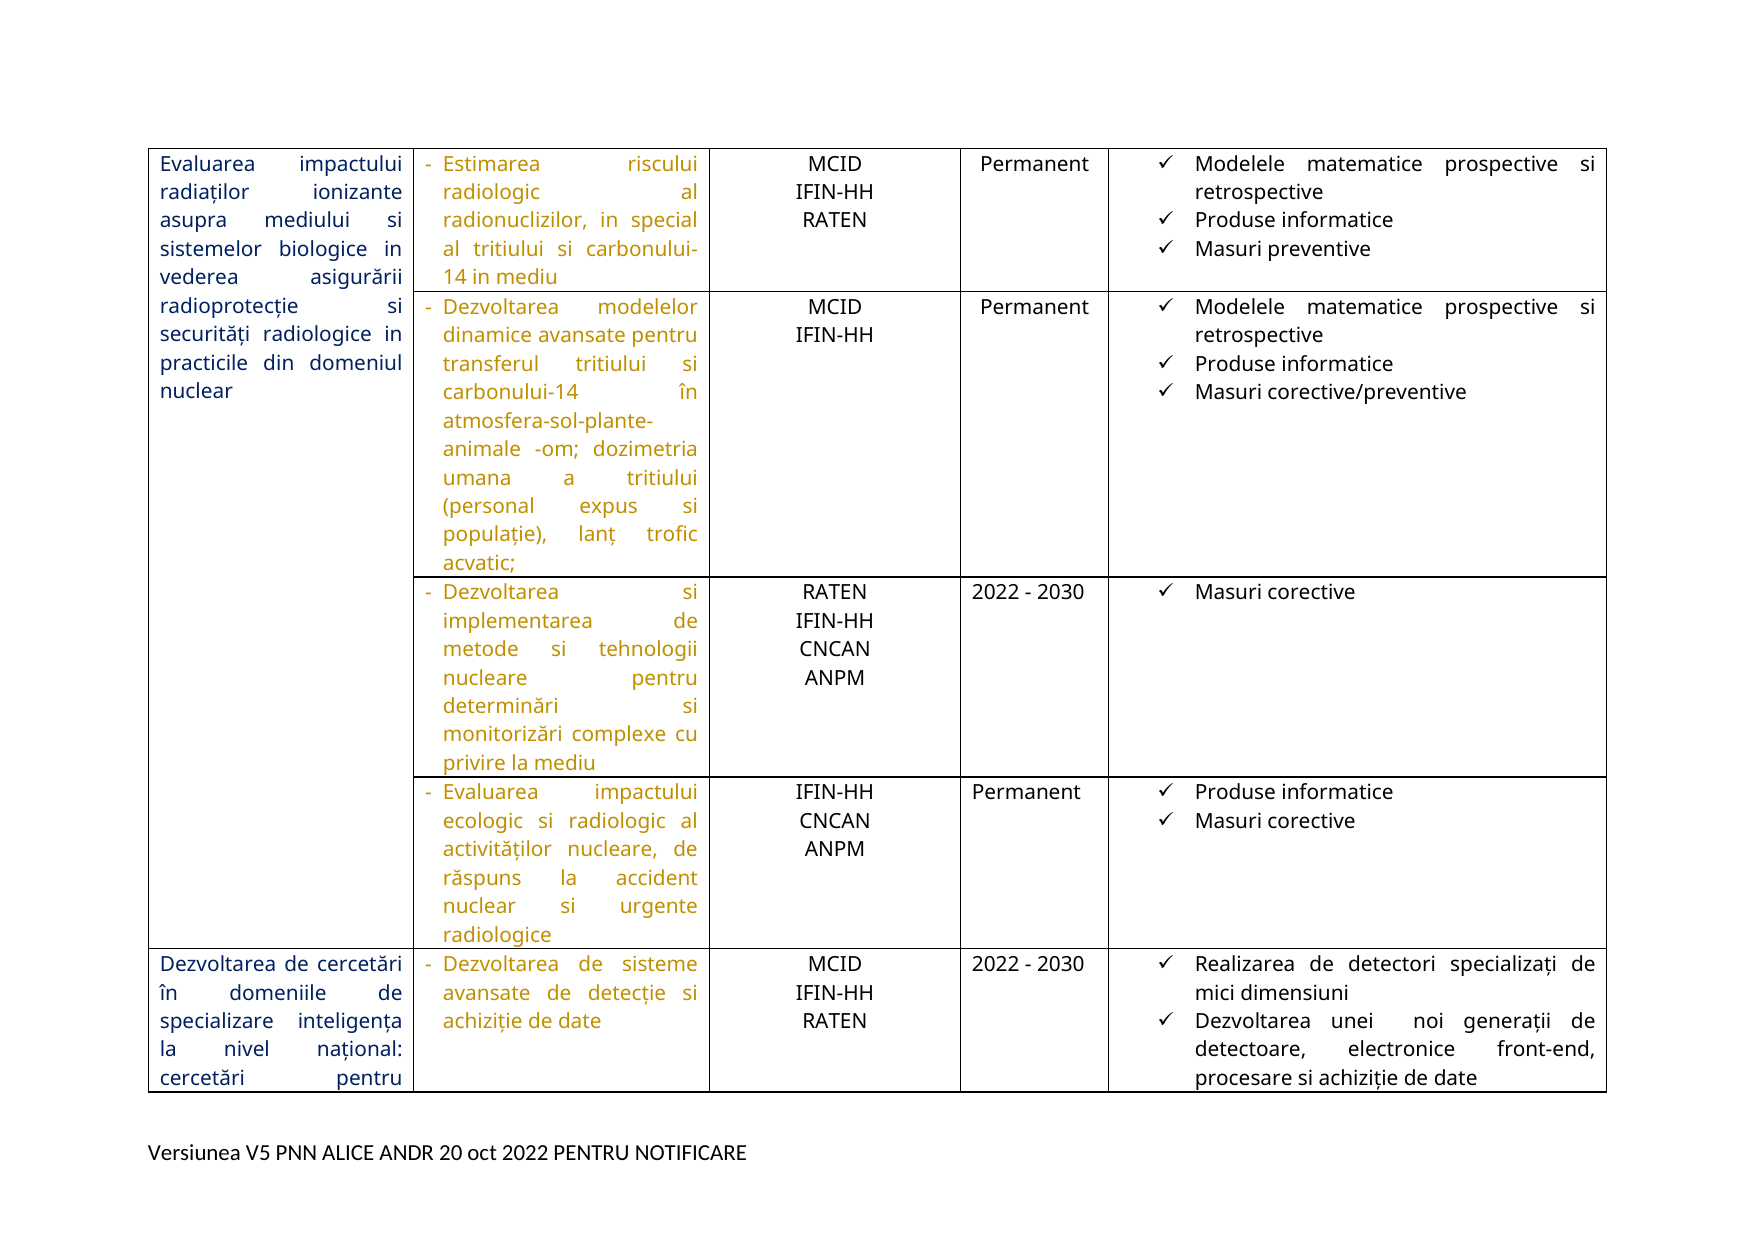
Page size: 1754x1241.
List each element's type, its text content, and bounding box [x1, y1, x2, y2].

table_cell 2022 - 2030 [961, 578, 1108, 776]
table_cell MCID IFIN-HH [710, 292, 960, 576]
table_cell IFIN-HH CNCAN ANPM [710, 778, 960, 948]
table_cell Produse informatice Masuri corective [1109, 778, 1606, 948]
table_cell Masuri corective [1109, 578, 1606, 776]
table_cell Estimarea riscului radiologic al radionuclizilor, in special al tritiului si carbonului-14 in mediu [414, 149, 709, 291]
table_cell Evaluarea impactului ecologic si radiologic al activităților nucleare, de răspuns la accident nuclear si urgente radiologice [414, 778, 709, 948]
table_cell Permanent [961, 292, 1108, 576]
table_cell MCID IFIN-HH RATEN [710, 949, 960, 1091]
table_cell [149, 949, 413, 1091]
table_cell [414, 949, 709, 1091]
table_cell Permanent [961, 149, 1108, 291]
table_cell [1109, 949, 1606, 1091]
table_cell Dezvoltarea si implementarea de metode si tehnologii nucleare pentru determinări si monitorizări complexe cu privire la mediu [414, 578, 709, 776]
table_cell 2022 - 2030 [961, 949, 1108, 1091]
table_cell Evaluarea impactului radiaților ionizante asupra mediului si sistemelor biologice in vederea asigurării radioprotecție si securități radiologice in practicile din domeniul nuclear [149, 149, 413, 948]
table_cell MCID IFIN-HH RATEN [710, 149, 960, 291]
table_cell Dezvoltarea modelelor dinamice avansate pentru transferul tritiului si carbonului-14 în atmosfera-sol-plante-animale -om; dozimetria umana a tritiului (personal expus si populație), lanț trofic acvatic; [414, 292, 709, 576]
table_cell Permanent [961, 778, 1108, 948]
table_cell Modelele matematice prospective si retrospective Produse informatice Masuri preventive [1109, 149, 1606, 291]
table_cell Modelele matematice prospective si retrospective Produse informatice Masuri corective/preventive [1109, 292, 1606, 576]
table_cell RATEN IFIN-HH CNCAN ANPM [710, 578, 960, 776]
